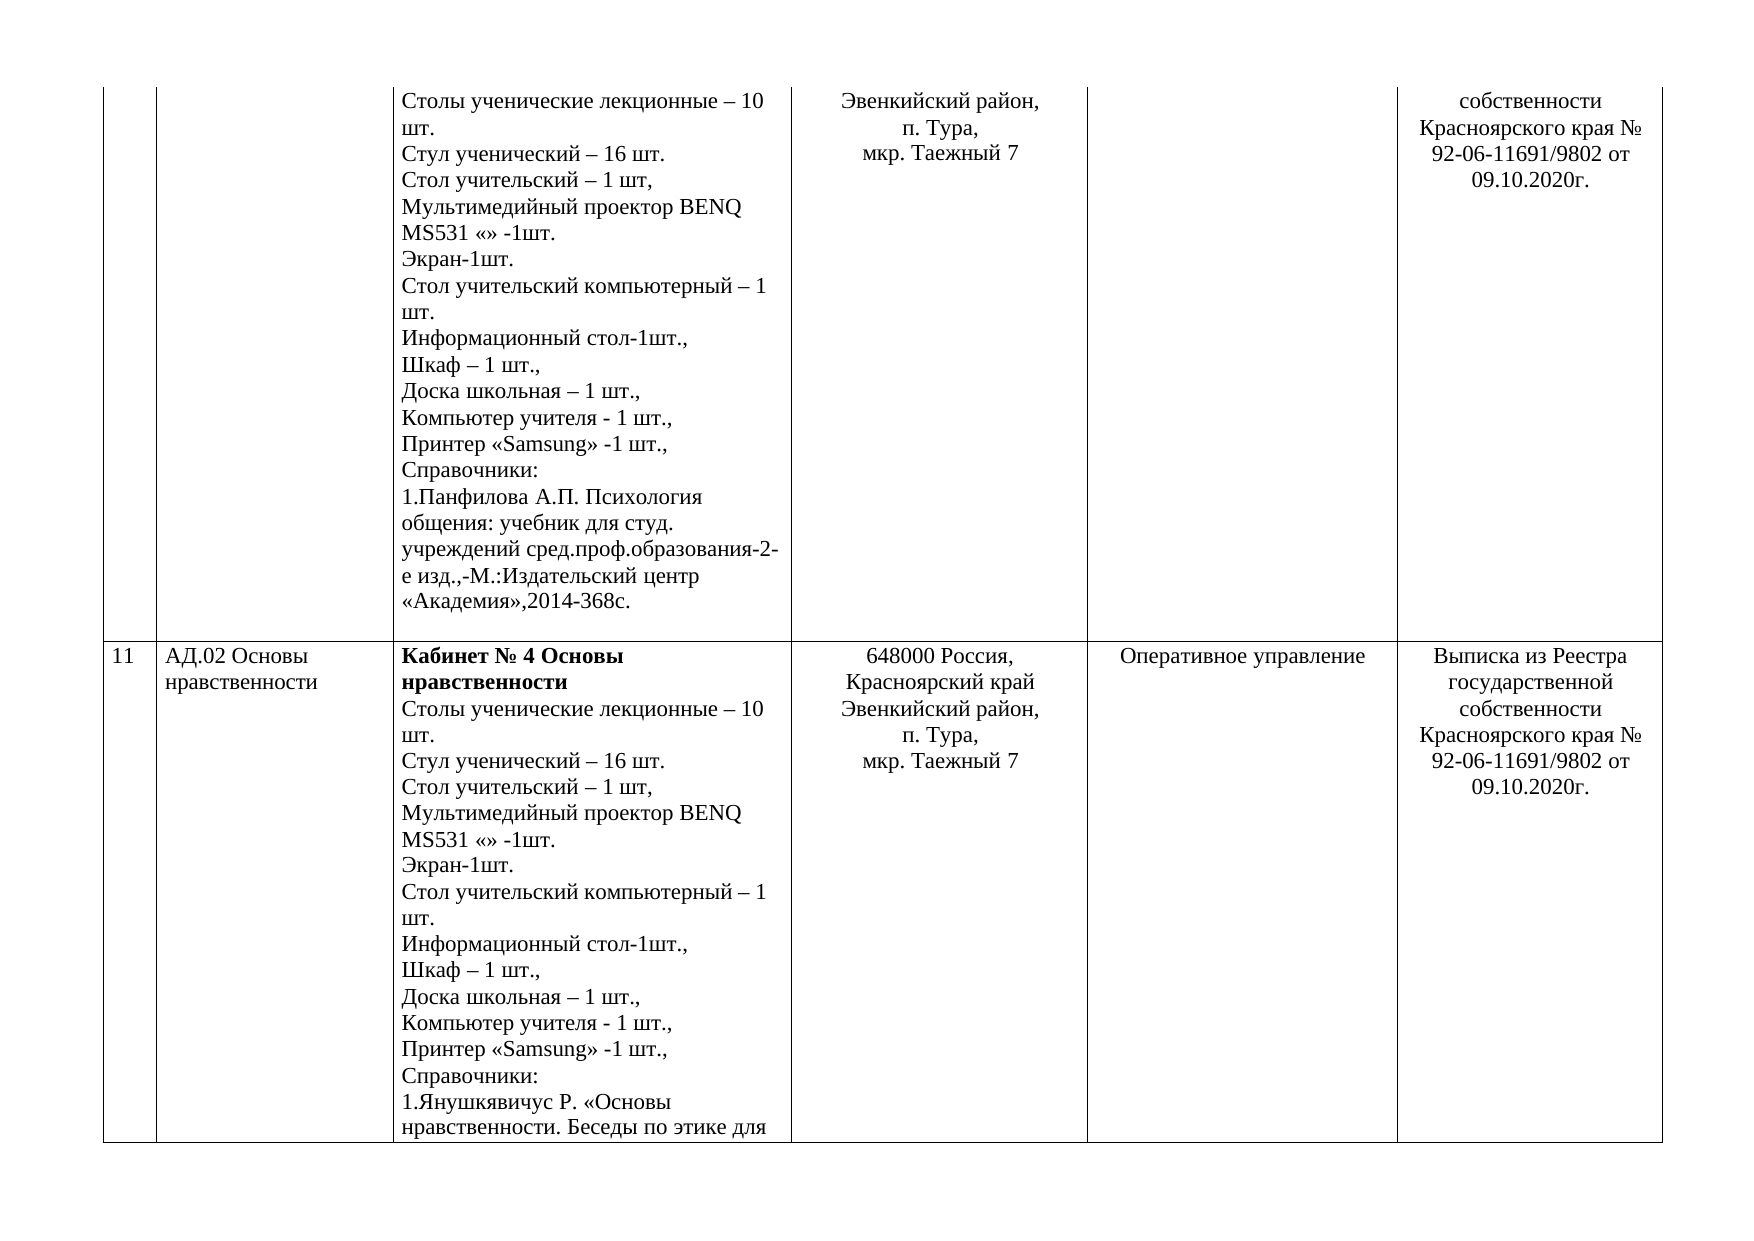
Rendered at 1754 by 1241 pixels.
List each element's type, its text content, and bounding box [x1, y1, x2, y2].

table_cell 648000 Россия, Красноярский край Эвенкийский район, п. Тура, мкр. Таежный 7 [792, 642, 1087, 1142]
table_header [104, 87, 156, 641]
table_header собственности Красноярского края № 92-06-11691/9802 от 09.10.2020г. [1398, 87, 1662, 641]
table_header [1088, 87, 1397, 641]
table_header [157, 87, 393, 641]
table_cell Кабинет № 4 Основы нравственности Столы ученические лекционные – 10 шт. Стул ученический – 16 шт. Стол учительский – 1 шт, Мультимедийный проектор BENQ MS531 «» -1шт. Экран-1шт. Стол учительский компьютерный – 1 шт. Информационный стол-1шт., Шкаф – 1 шт., Доска школьная – 1 шт., Компьютер учителя - 1 шт., Принтер «Samsung» -1 шт., Справочники: 1.Янушкявичус Р. «Основы нравственности. Беседы по этике для [394, 642, 791, 1142]
table_cell 11 [104, 642, 156, 1142]
table_header Столы ученические лекционные – 10 шт. Стул ученический – 16 шт. Стол учительский – 1 шт, Мультимедийный проектор BENQ MS531 «» -1шт. Экран-1шт. Стол учительский компьютерный – 1 шт. Информационный стол-1шт., Шкаф – 1 шт., Доска школьная – 1 шт., Компьютер учителя - 1 шт., Принтер «Samsung» -1 шт., Справочники: 1.Панфилова А.П. Психология общения: учебник для студ. учреждений сред.проф.образования-2- е изд.,-М.:Издательский центр «Академия»,2014-368с. [394, 87, 791, 641]
table_cell Оперативное управление [1088, 642, 1397, 1142]
table_cell Выписка из Реестра государственной собственности Красноярского края № 92-06-11691/9802 от 09.10.2020г. [1398, 642, 1662, 1142]
table_cell АД.02 Основы нравственности [157, 642, 393, 1142]
table_header Эвенкийский район, п. Тура, мкр. Таежный 7 [792, 87, 1087, 641]
